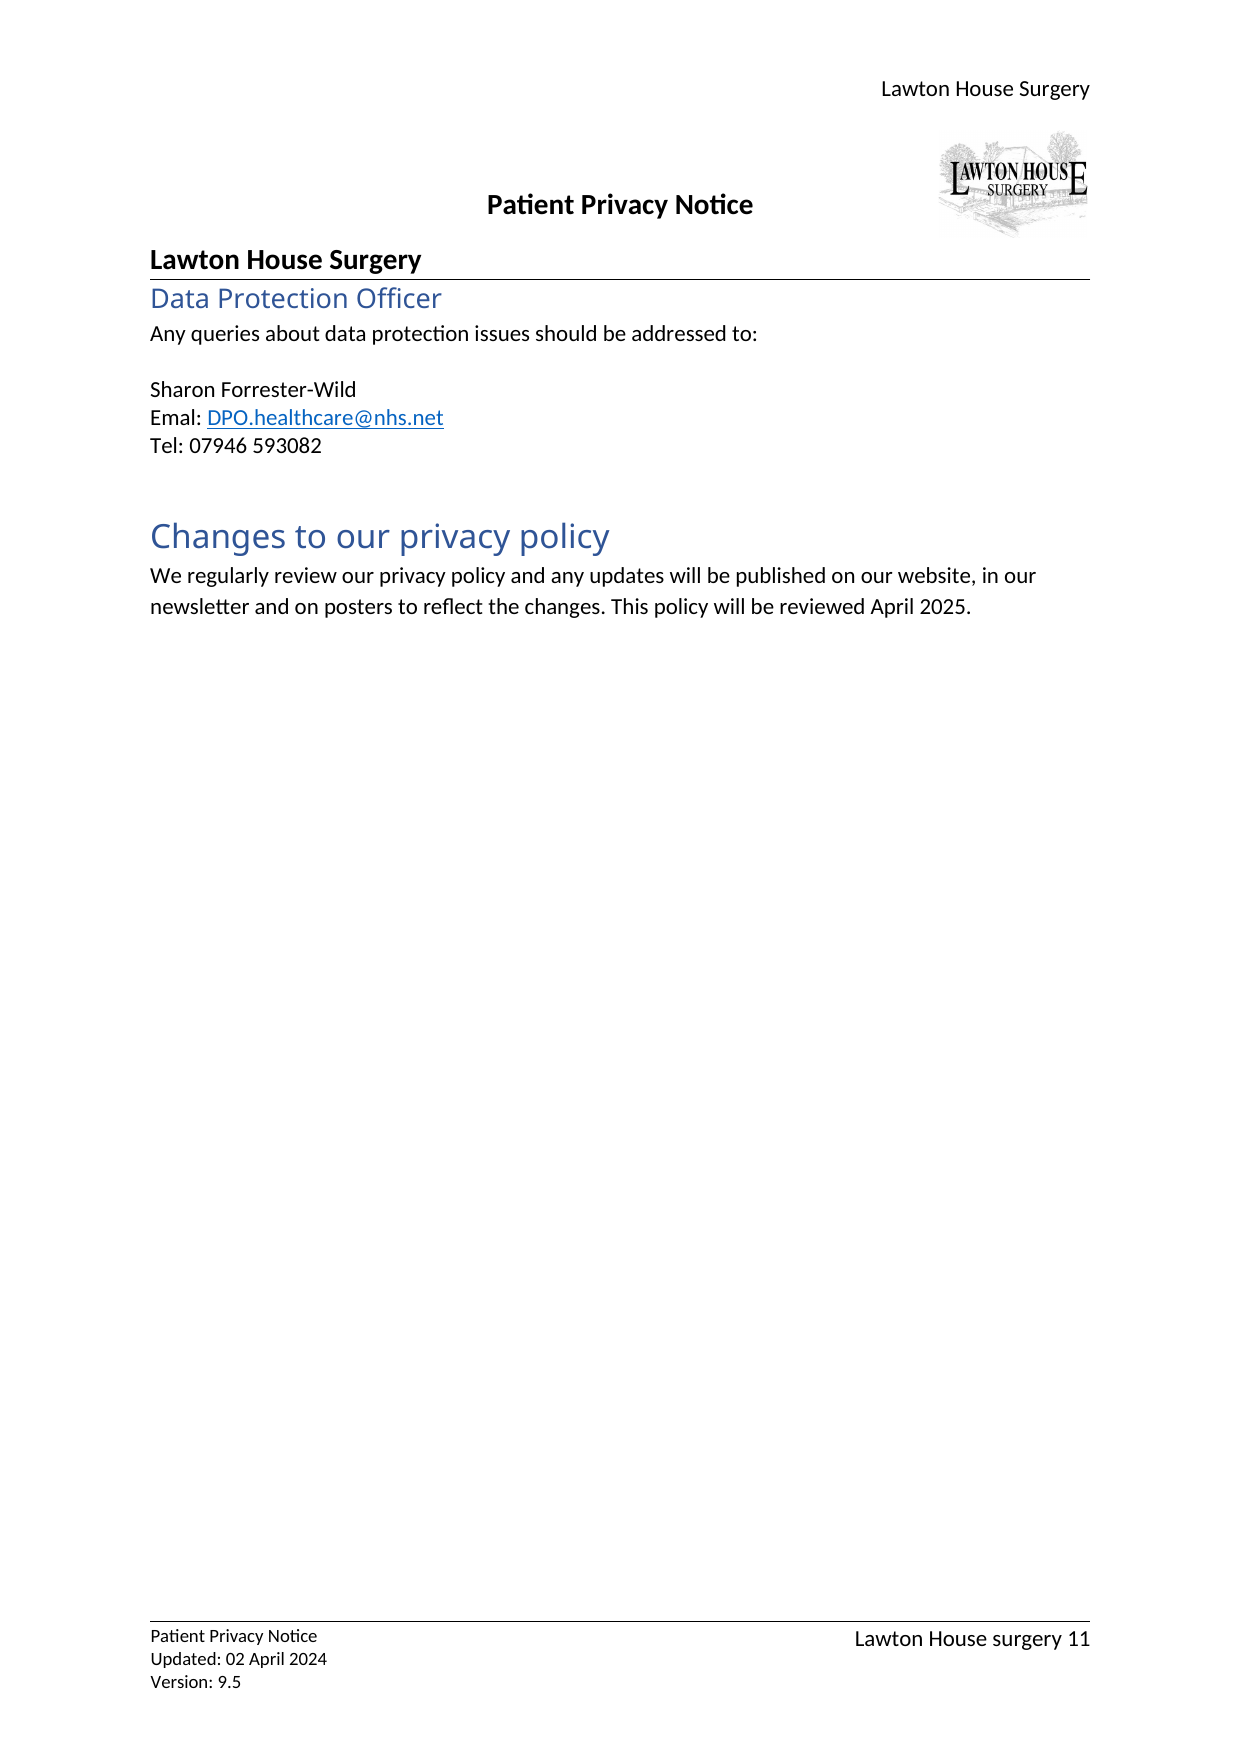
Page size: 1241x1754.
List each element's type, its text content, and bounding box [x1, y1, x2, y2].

subtitle Data Protection Officer [150, 280, 1090, 317]
text We regularly review our privacy policy and any updates will be published on our website, in our newsletter and on posters to reflect the changes. This policy will be reviewed April 2025. [150, 562, 1090, 620]
subtitle Changes to our privacy policy [150, 513, 1090, 558]
text Tel: 07946 593082 [150, 432, 1090, 459]
picture [937, 130, 1087, 237]
text Emal: DPO.healthcare@nhs.net [150, 403, 1090, 432]
text Any queries about data protection issues should be addressed to: [150, 319, 1090, 347]
text Sharon Forrester-Wild [150, 376, 1090, 403]
